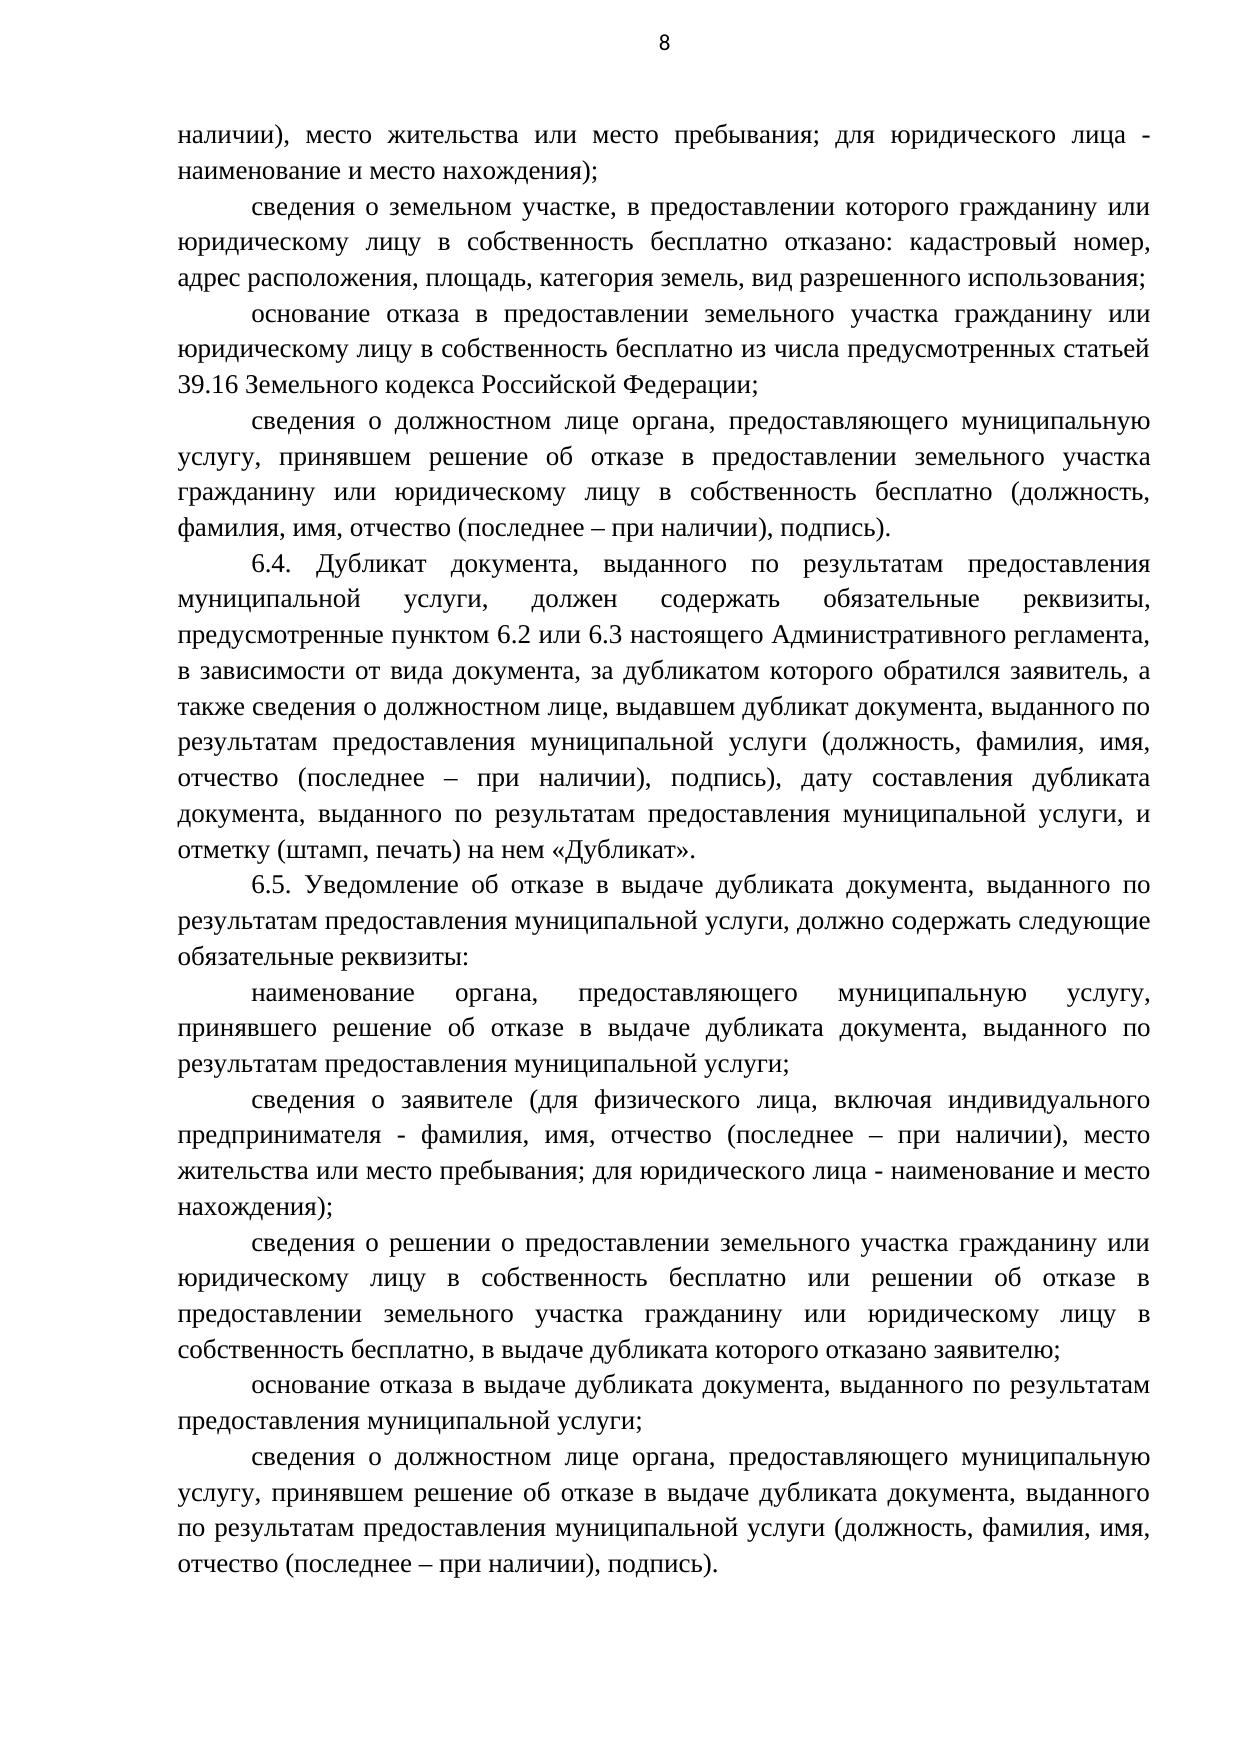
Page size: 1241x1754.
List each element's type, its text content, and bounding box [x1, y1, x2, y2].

text сведения о должностном лице органа, предоставляющего муниципальную услугу, принявшем решение об отказе в предоставлении земельного участка гражданину или юридическому лицу в собственность бесплатно (должность, фамилия, имя, отчество (последнее – при наличии), подпись). [177, 404, 1152, 542]
text 6.5. Уведомление об отказе в выдаче дубликата документа, выданного по результатам предоставления муниципальной услуги, должно содержать следующие обязательные реквизиты: [177, 868, 1152, 971]
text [177, 118, 1152, 185]
text основание отказа в предоставлении земельного участка гражданину или юридическому лицу в собственность бесплатно из числа предусмотренных статьей 39.16 Земельного кодекса Российской Федерации; [177, 297, 1152, 399]
text сведения о земельном участке, в предоставлении которого гражданину или юридическому лицу в собственность бесплатно отказано: кадастровый номер, адрес расположения, площадь, категория земель, вид разрешенного использования; [177, 189, 1152, 292]
text сведения о должностном лице органа, предоставляющего муниципальную услугу, принявшем решение об отказе в выдаче дубликата документа, выданного по результатам предоставления муниципальной услуги (должность, фамилия, имя, отчество (последнее – при наличии), подпись). [177, 1440, 1152, 1578]
text сведения о заявителе (для физического лица, включая индивидуального предпринимателя - фамилия, имя, отчество (последнее – при наличии), место жительства или место пребывания; для юридического лица - наименование и место нахождения); [177, 1083, 1152, 1221]
text основание отказа в выдаче дубликата документа, выданного по результатам предоставления муниципальной услуги; [177, 1369, 1152, 1436]
text наименование органа, предоставляющего муниципальную услугу, принявшего решение об отказе в выдаче дубликата документа, выданного по результатам предоставления муниципальной услуги; [177, 976, 1152, 1078]
text сведения о решении о предоставлении земельного участка гражданину или юридическому лицу в собственность бесплатно или решении об отказе в предоставлении земельного участка гражданину или юридическому лицу в собственность бесплатно, в выдаче дубликата которого отказано заявителю; [177, 1226, 1152, 1364]
text 6.4. Дубликат документа, выданного по результатам предоставления муниципальной услуги, должен содержать обязательные реквизиты, предусмотренные пунктом 6.2 или 6.3 настоящего Административного регламента, в зависимости от вида документа, за дубликатом которого обратился заявитель, а также сведения о должностном лице, выдавшем дубликат документа, выданного по результатам предоставления муниципальной услуги (должность, фамилия, имя, отчество (последнее – при наличии), подпись), дату составления дубликата документа, выданного по результатам предоставления муниципальной услуги, и отметку (штамп, печать) на нем «Дубликат». [177, 547, 1152, 864]
